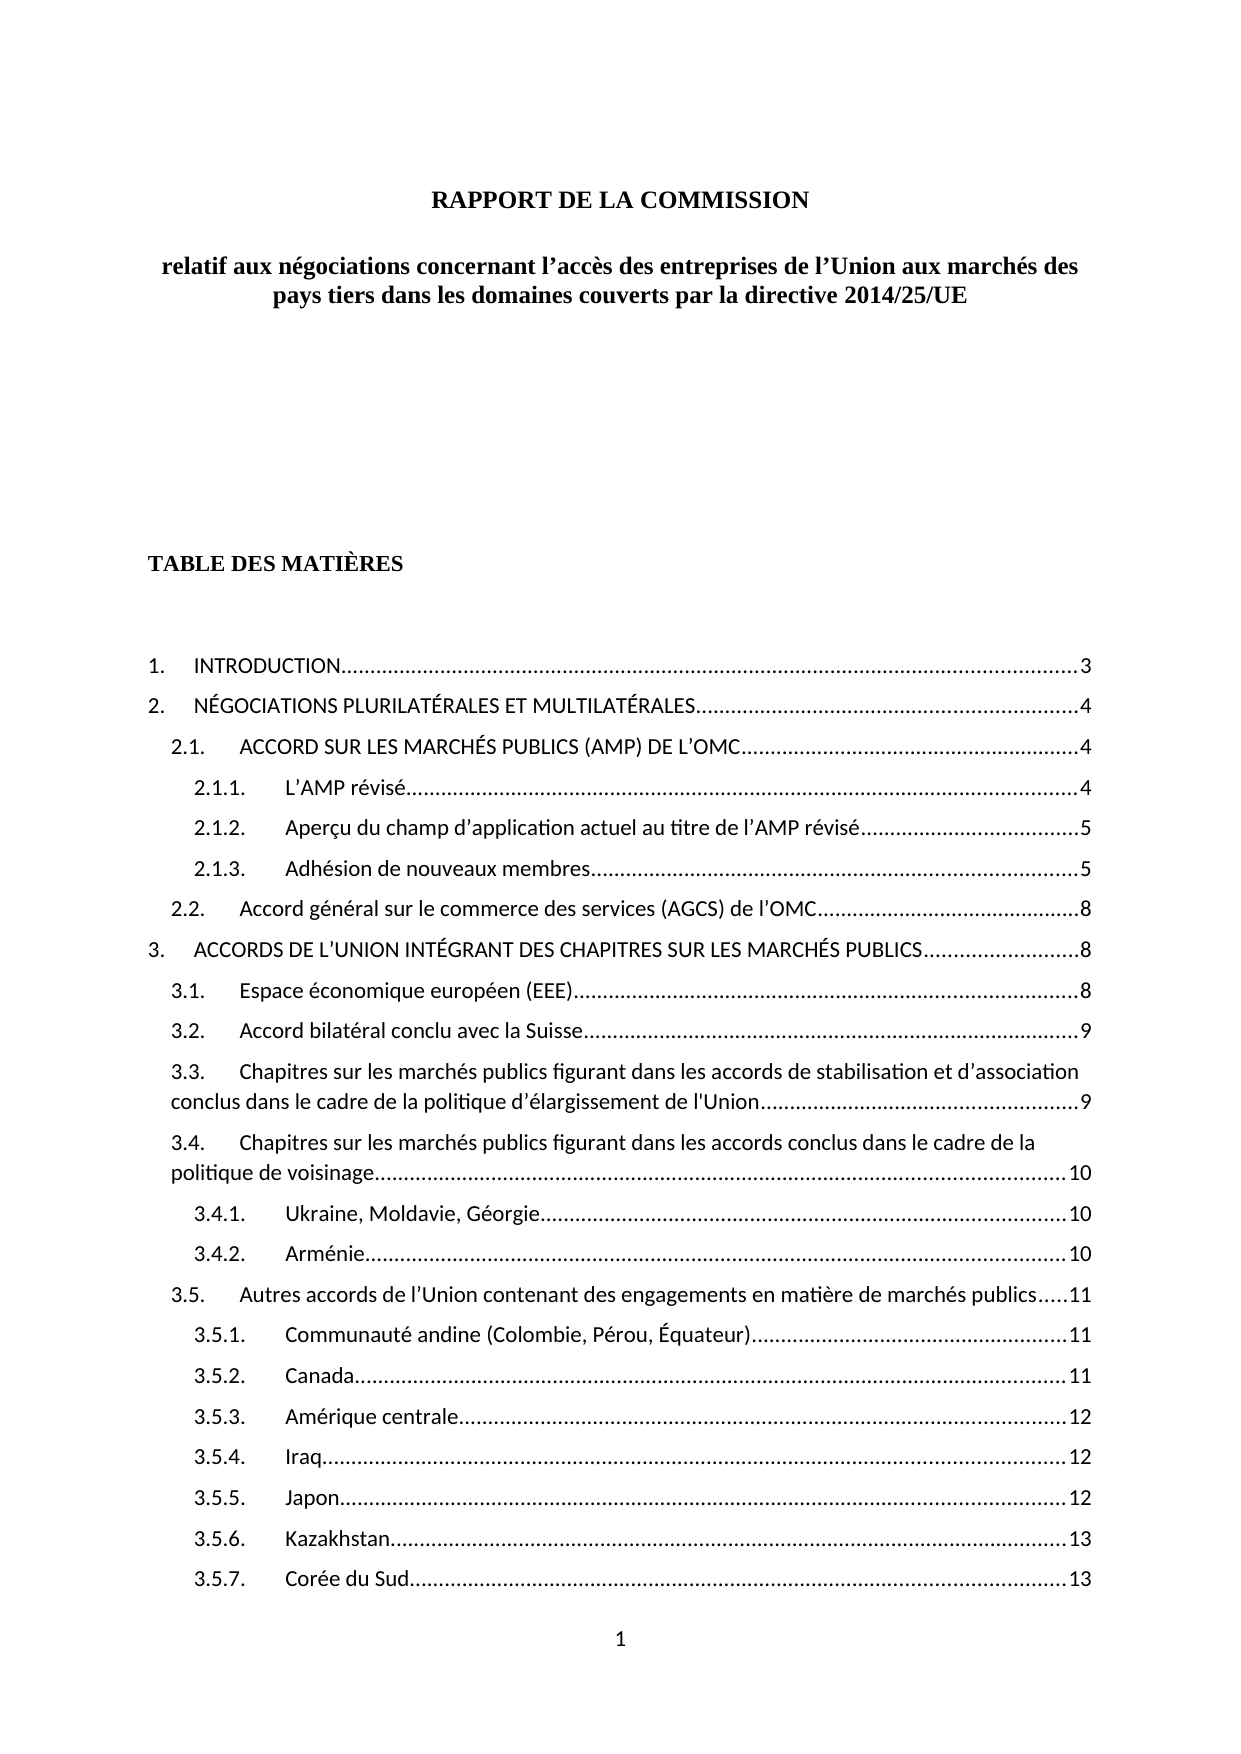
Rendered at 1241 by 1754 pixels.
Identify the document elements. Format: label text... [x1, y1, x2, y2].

text relatif aux négociations concernant l’accès des entreprises de l’Union aux marchés des pays tiers dans les domaines couverts par la directive 2014/25/UE [148, 251, 1093, 309]
text TABLE DES MATIÈRES [148, 551, 1093, 577]
text RAPPORT DE LA COMMISSION [148, 185, 1093, 214]
